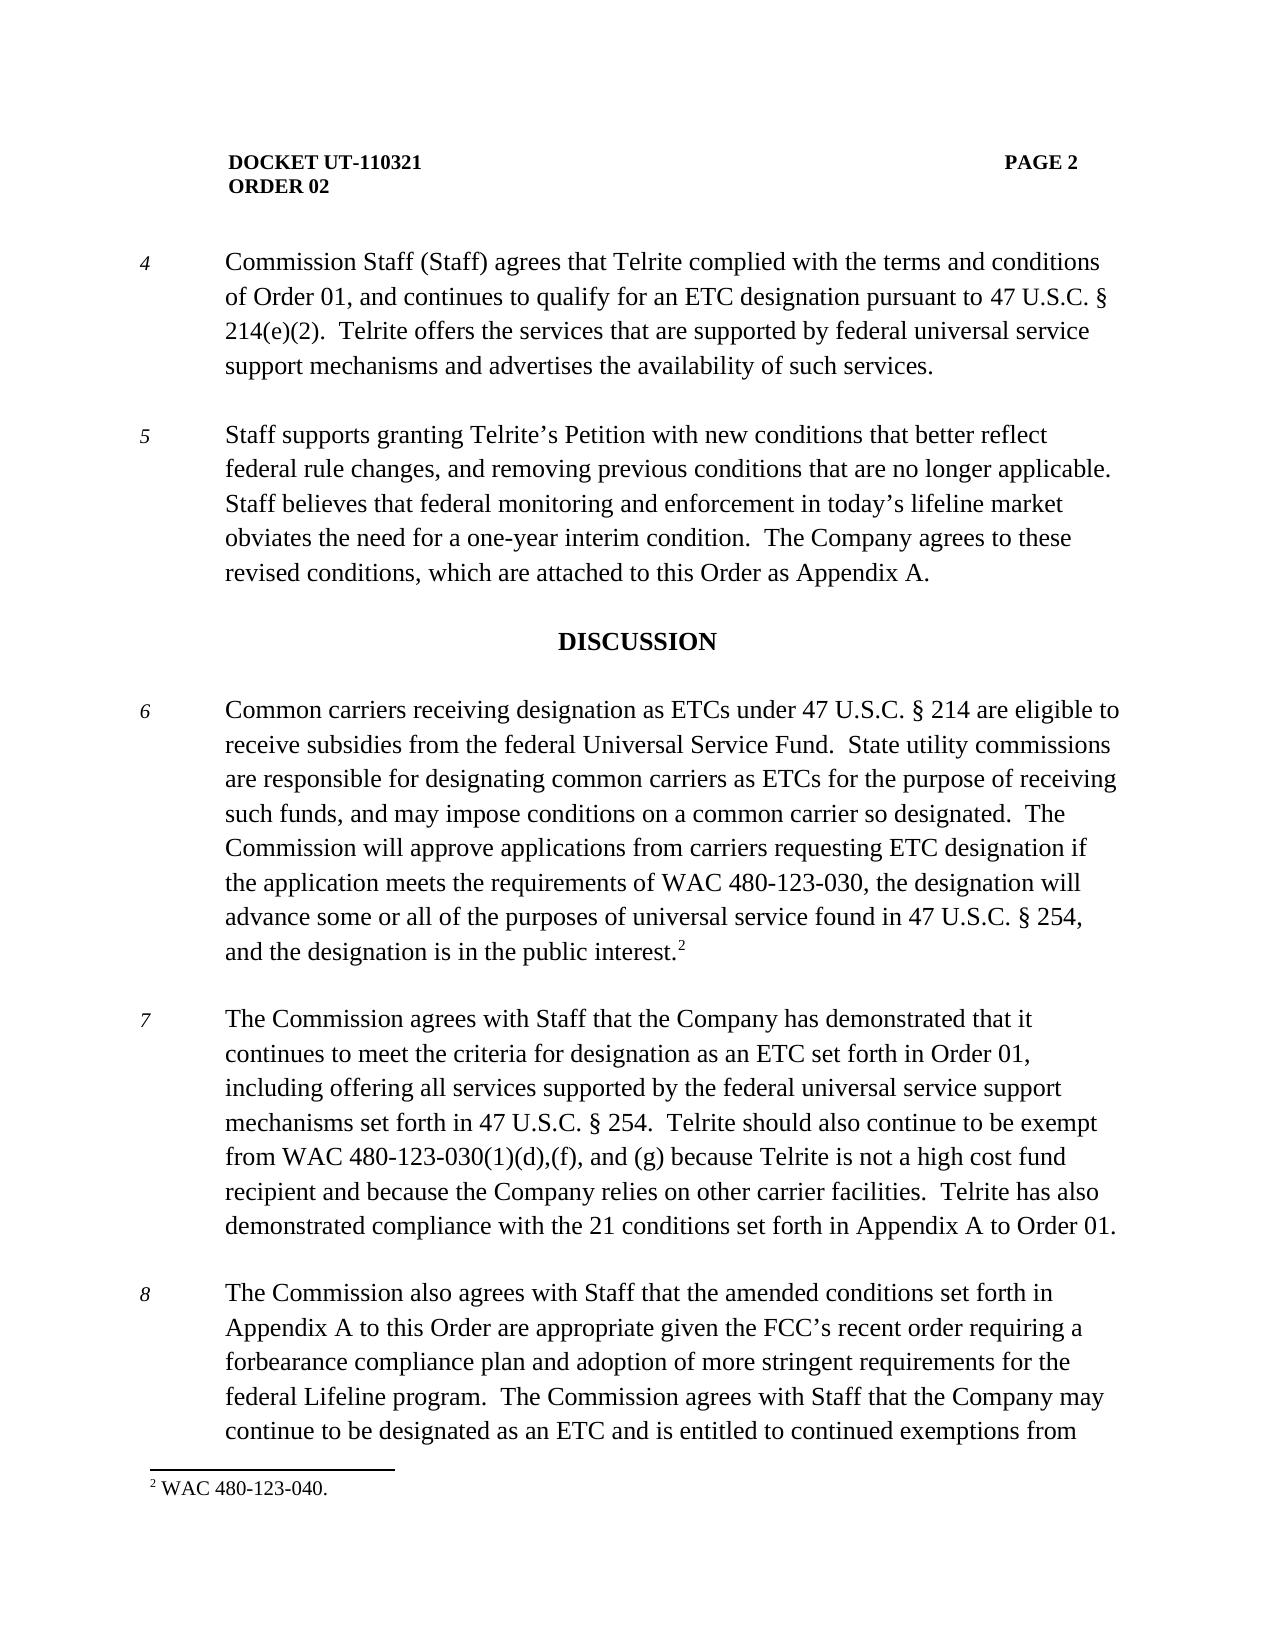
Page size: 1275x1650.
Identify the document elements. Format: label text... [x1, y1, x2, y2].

subtitle DISCUSSION [150, 626, 1125, 656]
list Common carriers receiving designation as ETCs under 47 U.S.C. § 214 are eligible to receive subsidies from the federal Universal Service Fund. State utility commissions are responsible for designating common carriers as ETCs for the purpose of receiving such funds, and may impose conditions on a common carrier so designated. The Commission will approve applications from carriers requesting ETC designation if the application meets the requirements of WAC 480-123-030, the designation will advance some or all of the purposes of universal service found in 47 U.S.C. § 254, and the designation is in the public interest. [150, 694, 1125, 999]
list The Commission agrees with Staff that the Company has demonstrated that it continues to meet the criteria for designation as an ETC set forth in Order 01, including offering all services supported by the federal universal service support mechanisms set forth in 47 U.S.C. § 254. Telrite should also continue to be exempt from WAC 480-123-030(1)(d),(f), and (g) because Telrite is not a high cost fund recipient and because the Company relies on other carrier facilities. Telrite has also demonstrated compliance with the 21 conditions set forth in Appendix A to Order 01. [150, 1003, 1125, 1273]
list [150, 1277, 1125, 1445]
list Commission Staff (Staff) agrees that Telrite complied with the terms and conditions of Order 01, and continues to qualify for an ETC designation pursuant to 47 U.S.C. § 214(e)(2). Telrite offers the services that are supported by federal universal service support mechanisms and advertises the availability of such services. [150, 246, 1125, 380]
list Staff supports granting Telrite’s Petition with new conditions that better reflect federal rule changes, and removing previous conditions that are no longer applicable. Staff believes that federal monitoring and enforcement in today’s lifeline market obviates the need for a one-year interim condition. The Company agrees to these revised conditions, which are attached to this Order as Appendix A. [150, 419, 1125, 621]
